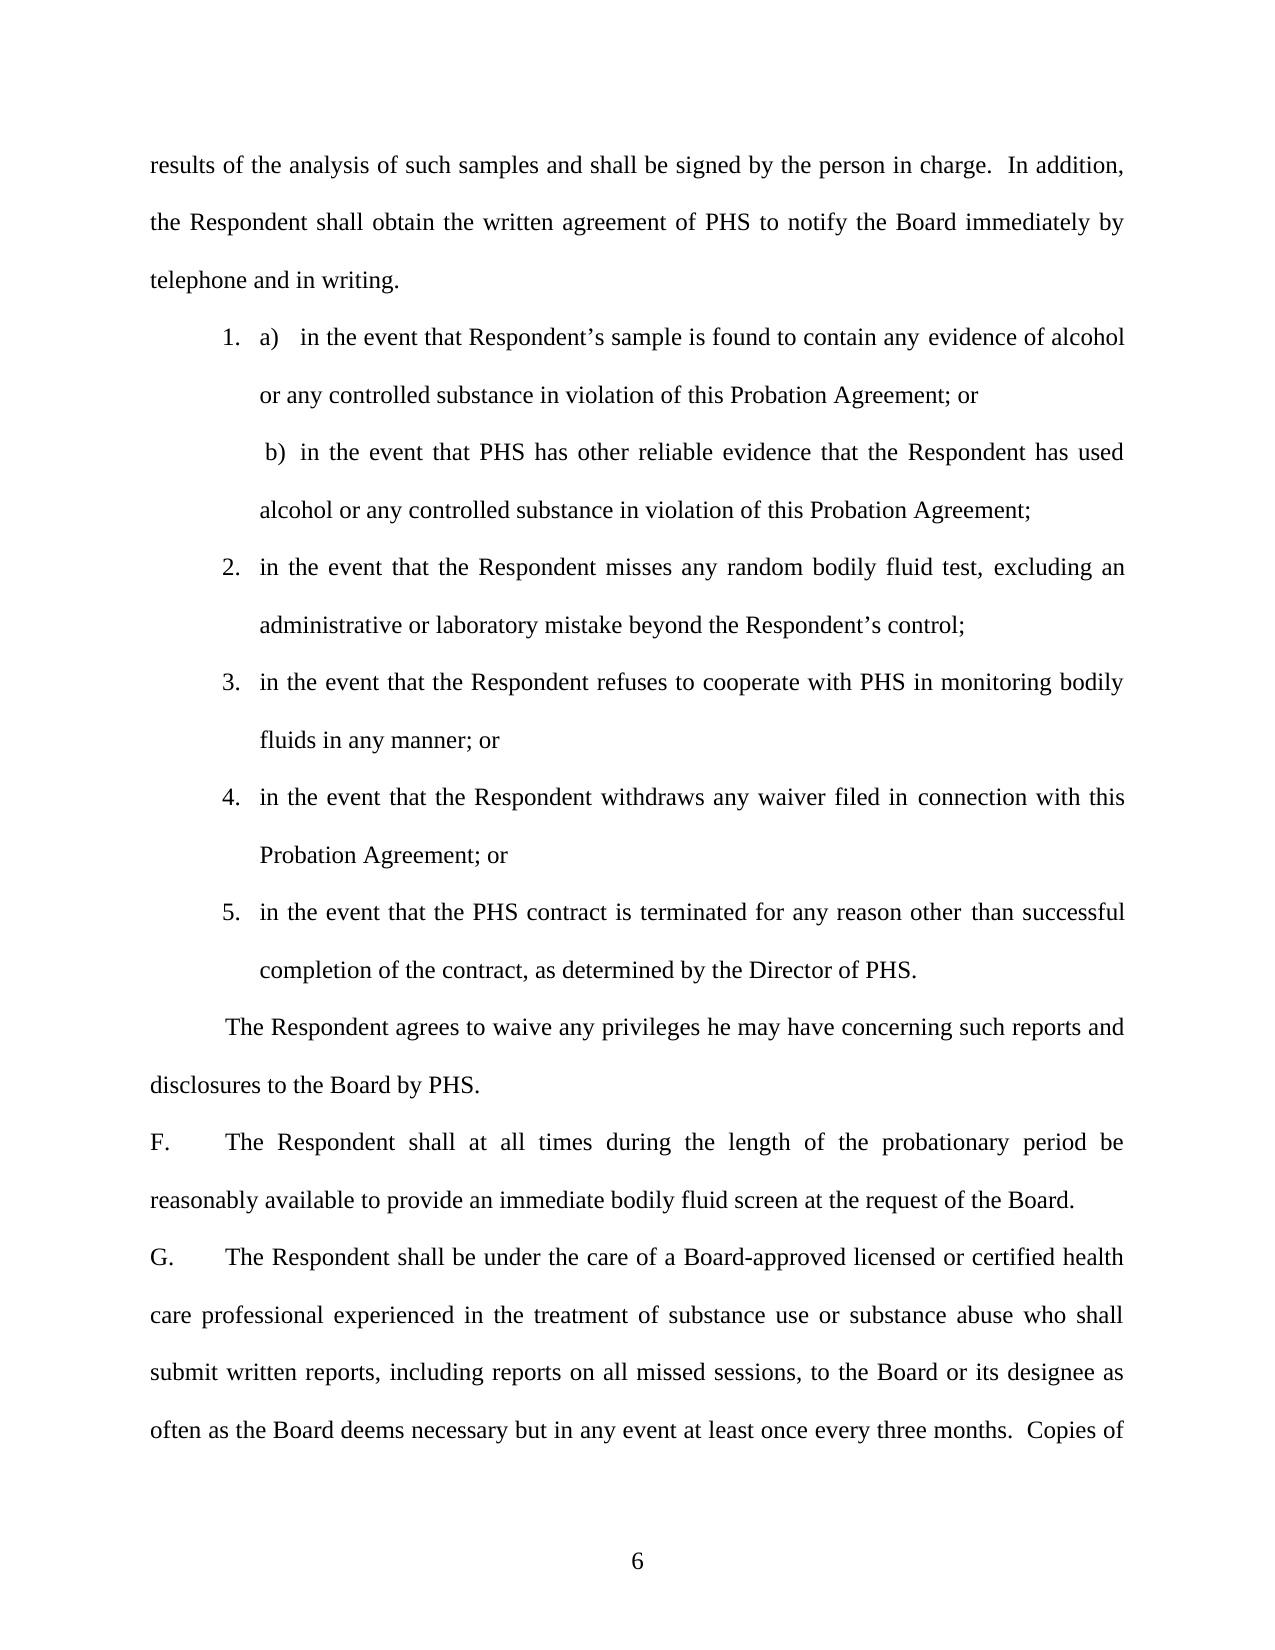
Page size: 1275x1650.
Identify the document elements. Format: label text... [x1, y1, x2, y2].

text F. The Respondent shall at all times during the length of the probationary period be reasonably available to provide an immediate bodily fluid screen at the request of the Board. [150, 1127, 1125, 1214]
list in the event that the Respondent withdraws any waiver filed in connection with this Probation Agreement; or [222, 782, 1125, 869]
list a) in the event that Respondent’s sample is found to contain any evidence of alcohol or any controlled substance in violation of this Probation Agreement; or [222, 322, 1125, 409]
text b) in the event that PHS has other reliable evidence that the Respondent has used alcohol or any controlled substance in violation of this Probation Agreement; [259, 437, 1125, 524]
list in the event that the Respondent misses any random bodily fluid test, excluding an administrative or laboratory mistake beyond the Respondent’s control; [222, 552, 1125, 639]
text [150, 1242, 1125, 1444]
list in the event that the Respondent refuses to cooperate with PHS in monitoring bodily fluids in any manner; or [222, 667, 1125, 754]
text The Respondent agrees to waive any privileges he may have concerning such reports and disclosures to the Board by PHS. [150, 1012, 1125, 1099]
list in the event that the PHS contract is terminated for any reason other than successful completion of the contract, as determined by the Director of PHS. [222, 897, 1125, 984]
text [150, 150, 1125, 294]
